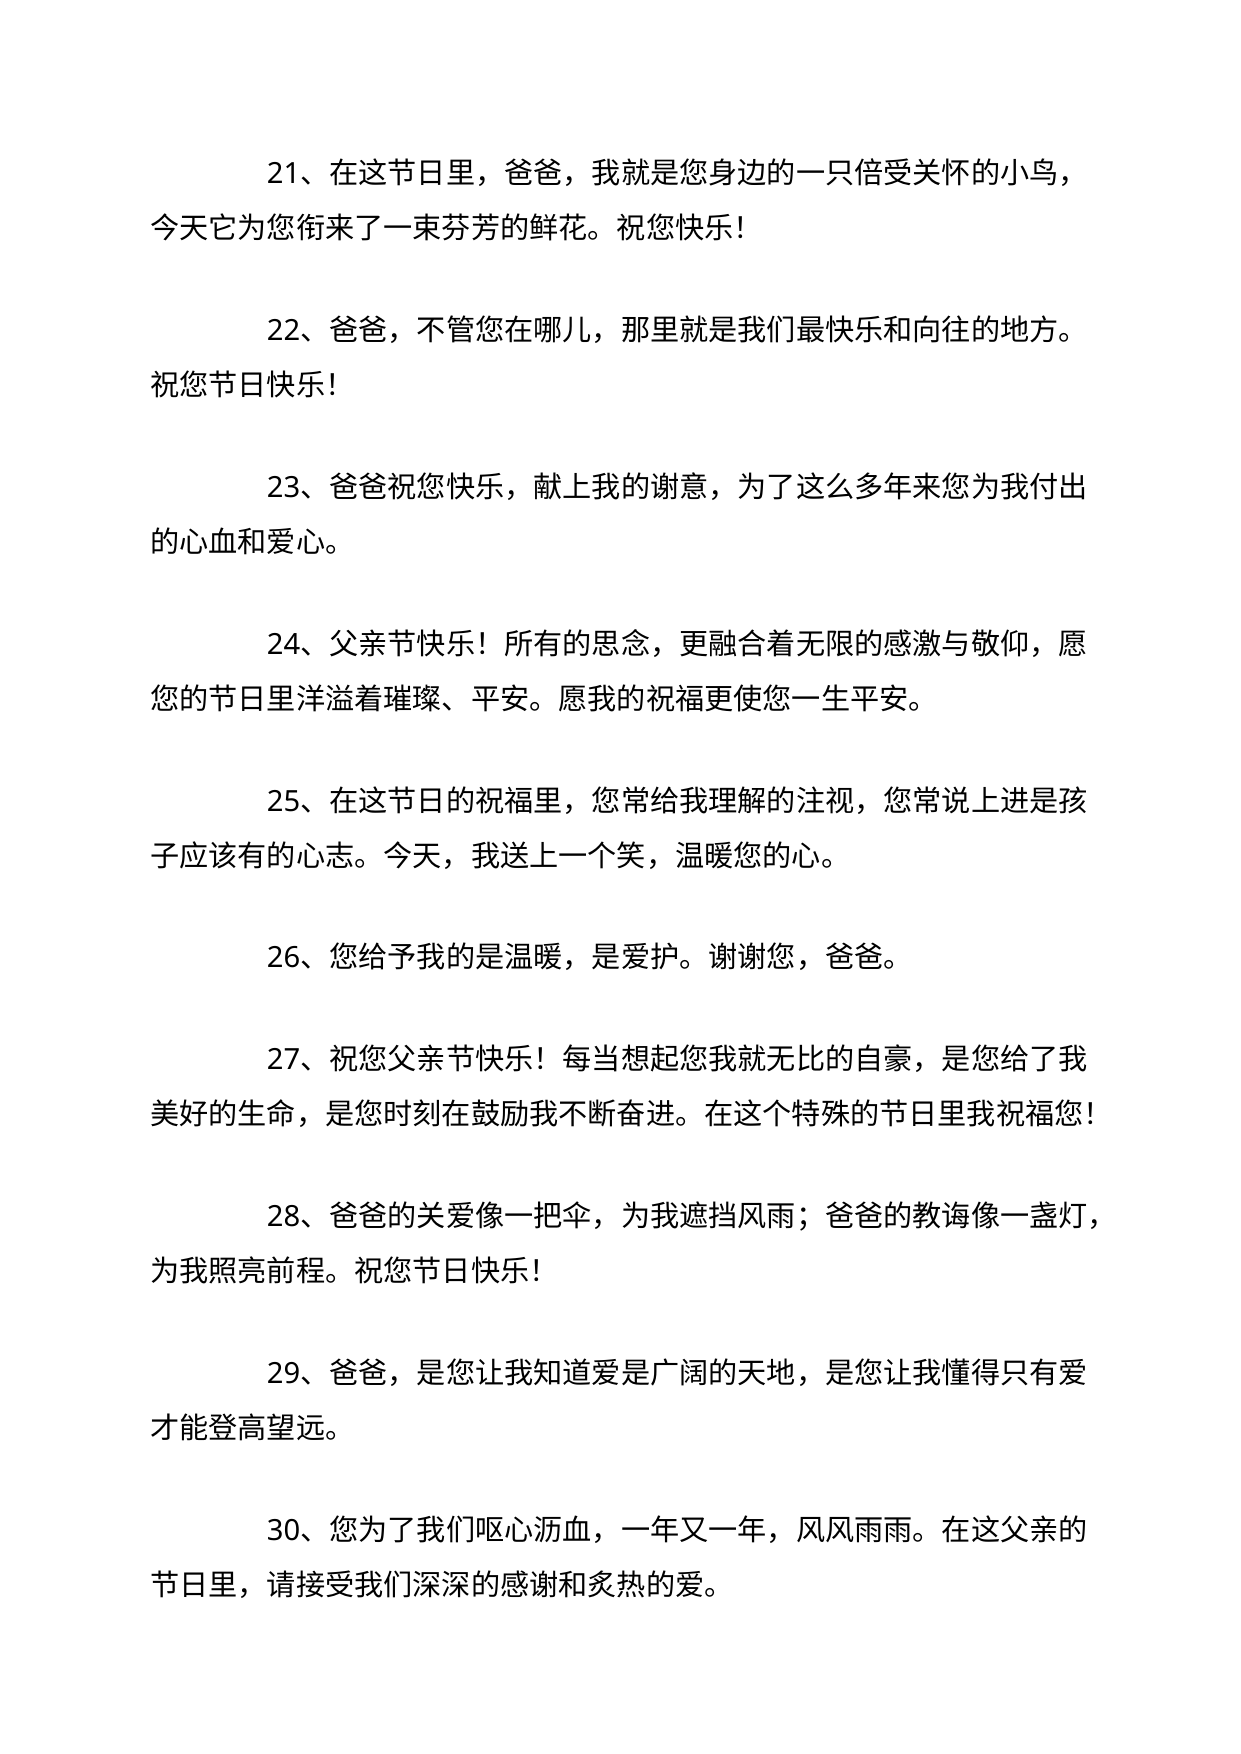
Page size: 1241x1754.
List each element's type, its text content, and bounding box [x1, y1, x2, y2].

text 30、您为了我们呕心沥血，一年又一年，风风雨雨。在这父亲的节日里，请接受我们深深的感谢和炙热的爱。 [150, 1506, 1090, 1603]
text 21、在这节日里，爸爸，我就是您身边的一只倍受关怀的小鸟，今天它为您衔来了一束芬芳的鲜花。祝您快乐！ [150, 150, 1090, 247]
text 27、祝您父亲节快乐！每当想起您我就无比的自豪，是您给了我美好的生命，是您时刻在鼓励我不断奋进。在这个特殊的节日里我祝福您！ [150, 1036, 1090, 1133]
text 28、爸爸的关爱像一把伞，为我遮挡风雨；爸爸的教诲像一盏灯，为我照亮前程。祝您节日快乐！ [150, 1193, 1090, 1290]
text 24、父亲节快乐！所有的思念，更融合着无限的感激与敬仰，愿您的节日里洋溢着璀璨、平安。愿我的祝福更使您一生平安。 [150, 620, 1090, 718]
text 25、在这节日的祝福里，您常给我理解的注视，您常说上进是孩子应该有的心志。今天，我送上一个笑，温暖您的心。 [150, 777, 1090, 874]
text 22、爸爸，不管您在哪儿，那里就是我们最快乐和向往的地方。祝您节日快乐！ [150, 307, 1090, 404]
text 29、爸爸，是您让我知道爱是广阔的天地，是您让我懂得只有爱才能登高望远。 [150, 1349, 1090, 1447]
text 23、爸爸祝您快乐，献上我的谢意，为了这么多年来您为我付出的心血和爱心。 [150, 463, 1090, 561]
text 26、您给予我的是温暖，是爱护。谢谢您，爸爸。 [150, 934, 1090, 976]
